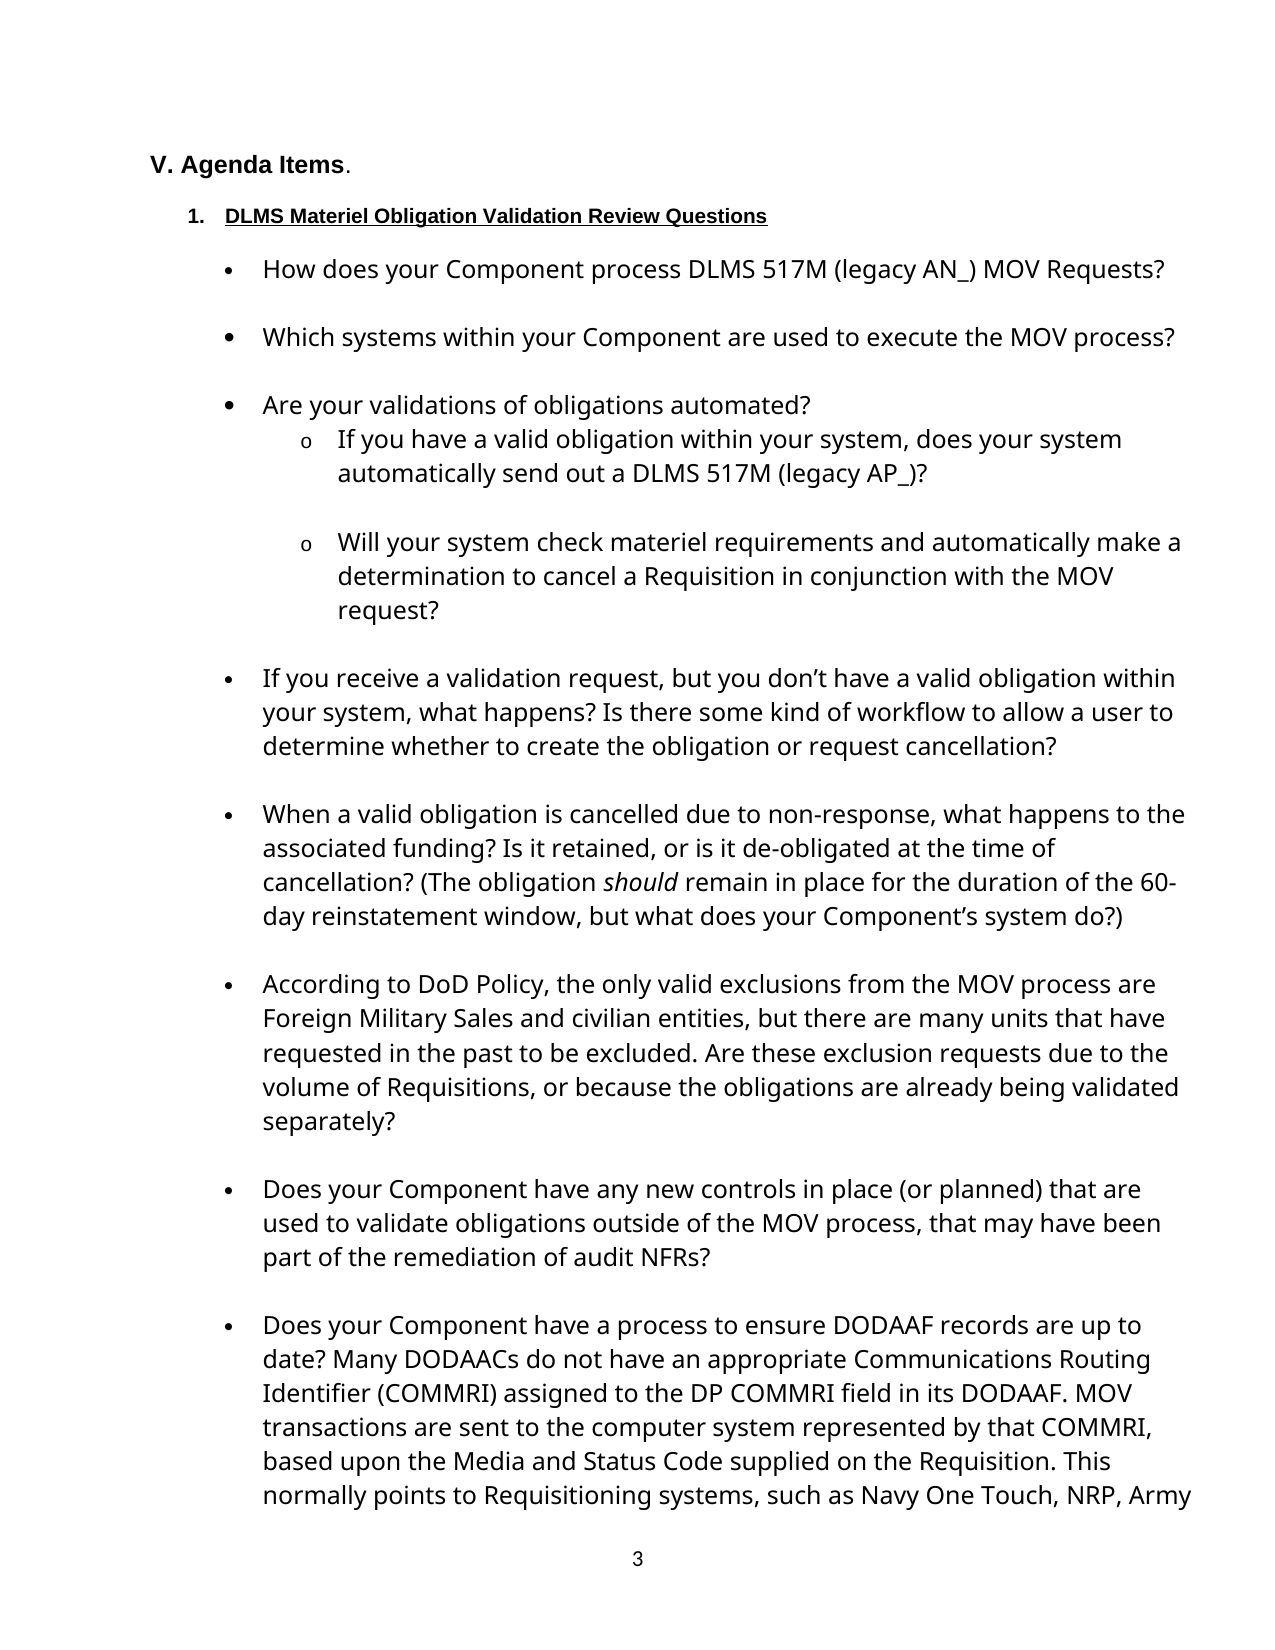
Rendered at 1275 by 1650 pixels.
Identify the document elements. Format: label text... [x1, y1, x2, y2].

list If you receive a validation request, but you don’t have a valid obligation within your system, what happens? Is there some kind of workflow to allow a user to determine whether to create the obligation or request cancellation? [225, 661, 1200, 763]
list Will your system check materiel requirements and automatically make a determination to cancel a Requisition in conjunction with the MOV request? [300, 524, 1200, 626]
list Are your validations of obligations automated? [225, 388, 1200, 422]
list Does your Component have any new controls in place (or planned) that are used to validate obligations outside of the MOV process, that may have been part of the remediation of audit NFRs? [225, 1171, 1200, 1274]
list According to DoD Policy, the only valid exclusions from the MOV process are Foreign Military Sales and civilian entities, but there are many units that have requested in the past to be excluded. Are these exclusion requests due to the volume of Requisitions, or because the obligations are already being validated separately? [225, 967, 1200, 1137]
list Which systems within your Component are used to execute the MOV process? [225, 320, 1200, 354]
list How does your Component process DLMS 517M (legacy AN_) MOV Requests? [225, 252, 1200, 286]
list When a valid obligation is cancelled due to non-response, what happens to the associated funding? Is it retained, or is it de-obligated at the time of cancellation? (The obligation should remain in place for the duration of the 60-day reinstatement window, but what does your Component’s system do?) [225, 797, 1200, 933]
text V. Agenda Items. [150, 150, 1200, 179]
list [225, 1308, 1200, 1512]
list If you have a valid obligation within your system, does your system automatically send out a DLMS 517M (legacy AP_)? [300, 422, 1200, 490]
list DLMS Materiel Obligation Validation Review Questions [187, 204, 1200, 228]
